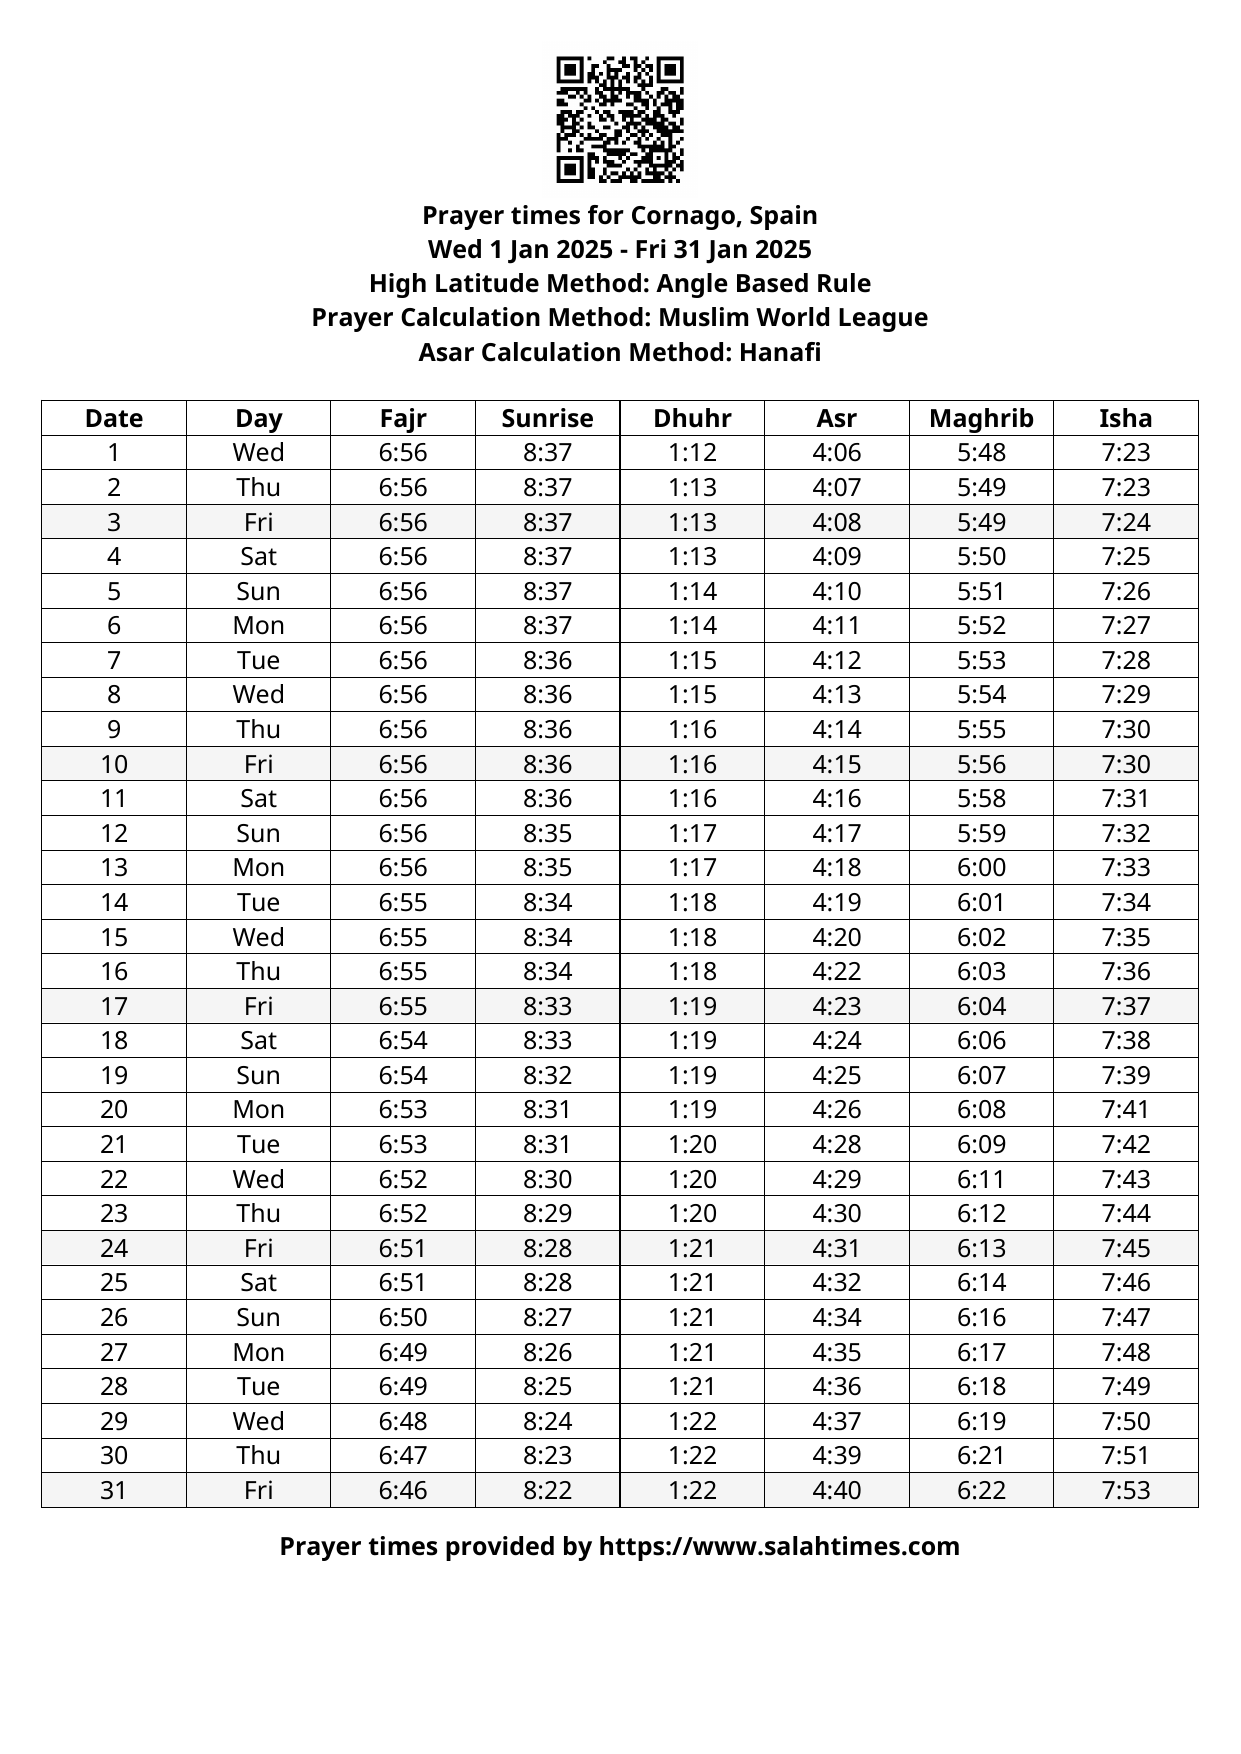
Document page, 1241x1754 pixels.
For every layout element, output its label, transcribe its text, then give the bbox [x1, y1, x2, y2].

table_cell 28 [42, 1369, 186, 1403]
table_cell 6:54 [331, 1024, 475, 1057]
table_cell 5:54 [910, 678, 1053, 711]
table_cell 1:18 [621, 954, 764, 988]
table_cell 5:49 [910, 505, 1053, 538]
table_cell Tue [187, 643, 330, 677]
table_cell 6:56 [331, 574, 475, 607]
table_cell 6:54 [331, 1058, 475, 1092]
table_cell 6:56 [331, 781, 475, 815]
table_cell 21 [42, 1127, 186, 1161]
table_cell 1:18 [621, 920, 764, 953]
table_cell 6:49 [331, 1369, 475, 1403]
table_cell Thu [187, 1196, 330, 1230]
table_cell 4:06 [765, 436, 909, 469]
table_cell 1:19 [621, 989, 764, 1022]
table_cell 7:53 [1054, 1473, 1198, 1507]
table_cell Fri [187, 1473, 330, 1507]
table_cell 16 [42, 954, 186, 988]
table_cell 8:36 [476, 712, 619, 746]
table_cell 8:24 [476, 1404, 619, 1437]
table_cell Mon [187, 1093, 330, 1126]
table_cell 4:34 [765, 1300, 909, 1334]
table_cell 6:51 [331, 1231, 475, 1264]
table_cell 6:51 [331, 1266, 475, 1299]
table_cell 4:18 [765, 851, 909, 884]
table_cell Wed [187, 1404, 330, 1437]
table_cell 6:07 [910, 1058, 1053, 1092]
table_cell 6:02 [910, 920, 1053, 953]
table_cell 1:13 [621, 470, 764, 504]
text Wed 1 Jan 2025 - Fri 31 Jan 2025 [42, 232, 1198, 266]
table_cell 1 [42, 436, 186, 469]
table_cell 8:35 [476, 851, 619, 884]
table_cell 5:58 [910, 781, 1053, 815]
table_cell 1:19 [621, 1093, 764, 1126]
text Prayer Calculation Method: Muslim World League [42, 300, 1198, 334]
table_cell 1:17 [621, 816, 764, 849]
table_cell 7:45 [1054, 1231, 1198, 1264]
table_cell 1:13 [621, 539, 764, 573]
table_cell 4:14 [765, 712, 909, 746]
table_cell 5:49 [910, 470, 1053, 504]
table_cell 15 [42, 920, 186, 953]
table_cell 7:23 [1054, 470, 1198, 504]
table_cell 1:21 [621, 1300, 764, 1334]
table_cell 7:26 [1054, 574, 1198, 607]
table_cell 1:16 [621, 747, 764, 780]
table_cell Sat [187, 1266, 330, 1299]
table_cell 1:18 [621, 885, 764, 919]
table_cell Mon [187, 609, 330, 642]
table_cell 4:17 [765, 816, 909, 849]
text Prayer times provided by https://www.salahtimes.com [42, 1528, 1198, 1563]
table_cell 8:36 [476, 643, 619, 677]
table_cell 1:22 [621, 1404, 764, 1437]
table_cell 5:50 [910, 539, 1053, 573]
table_cell 5:55 [910, 712, 1053, 746]
table_cell 4:25 [765, 1058, 909, 1092]
table_cell 6:53 [331, 1127, 475, 1161]
table_cell 7:23 [1054, 436, 1198, 469]
table_cell 4:36 [765, 1369, 909, 1403]
table_cell 6:17 [910, 1335, 1053, 1368]
table_cell 7:42 [1054, 1127, 1198, 1161]
table_header Dhuhr [621, 401, 764, 434]
table_cell 8:28 [476, 1266, 619, 1299]
table_header Day [187, 401, 330, 434]
table_cell Wed [187, 1162, 330, 1195]
table_cell 6:56 [331, 470, 475, 504]
table_cell 6:55 [331, 885, 475, 919]
table_cell 1:14 [621, 609, 764, 642]
table_cell 13 [42, 851, 186, 884]
table_cell Thu [187, 1439, 330, 1472]
table_cell 27 [42, 1335, 186, 1368]
table_cell 1:21 [621, 1266, 764, 1299]
table_cell Sat [187, 539, 330, 573]
table_cell 7:34 [1054, 885, 1198, 919]
table_cell 7:51 [1054, 1439, 1198, 1472]
table_cell 8:37 [476, 539, 619, 573]
table_cell 31 [42, 1473, 186, 1507]
table_cell 8:29 [476, 1196, 619, 1230]
table_cell 6:52 [331, 1162, 475, 1195]
table_cell 8:33 [476, 989, 619, 1022]
table_cell 6:56 [331, 539, 475, 573]
table_cell 6:56 [331, 436, 475, 469]
table_cell 6:52 [331, 1196, 475, 1230]
table_cell 7:28 [1054, 643, 1198, 677]
table_cell 4:16 [765, 781, 909, 815]
table_cell 4:26 [765, 1093, 909, 1126]
table_cell 5:56 [910, 747, 1053, 780]
table_cell 7:50 [1054, 1404, 1198, 1437]
table_cell 14 [42, 885, 186, 919]
table_cell 4:30 [765, 1196, 909, 1230]
table_cell Sun [187, 1058, 330, 1092]
table_cell 6:48 [331, 1404, 475, 1437]
table_cell 6:55 [331, 920, 475, 953]
table_cell 5 [42, 574, 186, 607]
table_cell 2 [42, 470, 186, 504]
text Asar Calculation Method: Hanafi [42, 334, 1198, 368]
table_cell 7:31 [1054, 781, 1198, 815]
table_cell 6:56 [331, 678, 475, 711]
table_header Asr [765, 401, 909, 434]
table_cell 7:37 [1054, 989, 1198, 1022]
table_cell 8:28 [476, 1231, 619, 1264]
table_cell 7 [42, 643, 186, 677]
table_cell 8:36 [476, 678, 619, 711]
table_cell 4:28 [765, 1127, 909, 1161]
table_cell 1:21 [621, 1231, 764, 1264]
table_cell 1:13 [621, 505, 764, 538]
table_cell 11 [42, 781, 186, 815]
table_cell 7:49 [1054, 1369, 1198, 1403]
table_cell 7:35 [1054, 920, 1198, 953]
table_cell 6:55 [331, 954, 475, 988]
table_cell Sat [187, 1024, 330, 1057]
table_cell 1:21 [621, 1335, 764, 1368]
table_cell 1:21 [621, 1369, 764, 1403]
table_cell 8:31 [476, 1093, 619, 1126]
table_cell 8:34 [476, 954, 619, 988]
table_cell 1:15 [621, 643, 764, 677]
table_cell 8:27 [476, 1300, 619, 1334]
table_cell 4:23 [765, 989, 909, 1022]
table_cell 8:37 [476, 505, 619, 538]
table_cell 10 [42, 747, 186, 780]
table_cell 4 [42, 539, 186, 573]
table_cell Wed [187, 436, 330, 469]
table_cell 4:31 [765, 1231, 909, 1264]
table_cell 5:52 [910, 609, 1053, 642]
table_cell Thu [187, 470, 330, 504]
table_cell 1:19 [621, 1058, 764, 1092]
table_cell 6:13 [910, 1231, 1053, 1264]
table_cell 1:16 [621, 712, 764, 746]
table_cell 4:35 [765, 1335, 909, 1368]
table_cell 8:37 [476, 470, 619, 504]
table_cell 4:39 [765, 1439, 909, 1472]
table_cell 4:07 [765, 470, 909, 504]
table_cell 8:25 [476, 1369, 619, 1403]
table_cell Mon [187, 1335, 330, 1368]
table_cell 6:12 [910, 1196, 1053, 1230]
table_cell 5:48 [910, 436, 1053, 469]
table_cell 4:09 [765, 539, 909, 573]
table_cell Sat [187, 781, 330, 815]
table_cell 5:53 [910, 643, 1053, 677]
table_cell Fri [187, 505, 330, 538]
table_cell 8:37 [476, 574, 619, 607]
table_cell 4:12 [765, 643, 909, 677]
table_cell 4:10 [765, 574, 909, 607]
table_cell 8:37 [476, 436, 619, 469]
table_cell 3 [42, 505, 186, 538]
table_header Date [42, 401, 186, 434]
table_cell 1:12 [621, 436, 764, 469]
table_cell 6:55 [331, 989, 475, 1022]
table_cell 6:21 [910, 1439, 1053, 1472]
table_cell 29 [42, 1404, 186, 1437]
table_cell 6:56 [331, 712, 475, 746]
table_cell 4:11 [765, 609, 909, 642]
table_cell 1:19 [621, 1024, 764, 1057]
table_cell Thu [187, 954, 330, 988]
table_cell 7:33 [1054, 851, 1198, 884]
table_cell 12 [42, 816, 186, 849]
table_cell Sun [187, 1300, 330, 1334]
table_cell 4:32 [765, 1266, 909, 1299]
table_cell Mon [187, 851, 330, 884]
table_cell Fri [187, 1231, 330, 1264]
table_cell 8:30 [476, 1162, 619, 1195]
table_cell 4:29 [765, 1162, 909, 1195]
table_cell 25 [42, 1266, 186, 1299]
table_cell 6:50 [331, 1300, 475, 1334]
table_cell 8:36 [476, 747, 619, 780]
table_cell 24 [42, 1231, 186, 1264]
table_cell 6:11 [910, 1162, 1053, 1195]
table_cell 8:32 [476, 1058, 619, 1092]
table_cell 17 [42, 989, 186, 1022]
table_cell 1:22 [621, 1439, 764, 1472]
table_cell 7:25 [1054, 539, 1198, 573]
table_cell 8:33 [476, 1024, 619, 1057]
table_cell 4:20 [765, 920, 909, 953]
table_header Isha [1054, 401, 1198, 434]
table_cell 8 [42, 678, 186, 711]
table_cell 7:30 [1054, 712, 1198, 746]
table_cell Fri [187, 747, 330, 780]
table_cell 6:01 [910, 885, 1053, 919]
picture [542, 41, 699, 198]
table_cell 7:38 [1054, 1024, 1198, 1057]
table_cell 8:23 [476, 1439, 619, 1472]
table_cell 19 [42, 1058, 186, 1092]
text Prayer times for Cornago, Spain [42, 198, 1198, 232]
table_cell Sun [187, 816, 330, 849]
table_cell 6:22 [910, 1473, 1053, 1507]
table_cell 30 [42, 1439, 186, 1472]
table_cell 6 [42, 609, 186, 642]
table_cell 8:34 [476, 885, 619, 919]
table_cell 6:03 [910, 954, 1053, 988]
table_cell 6:06 [910, 1024, 1053, 1057]
table_cell 4:24 [765, 1024, 909, 1057]
table_cell 1:20 [621, 1162, 764, 1195]
table_cell 7:47 [1054, 1300, 1198, 1334]
table_cell 8:31 [476, 1127, 619, 1161]
table_cell 6:56 [331, 747, 475, 780]
table_cell 18 [42, 1024, 186, 1057]
table_cell 23 [42, 1196, 186, 1230]
table_cell Wed [187, 678, 330, 711]
table_cell 6:47 [331, 1439, 475, 1472]
table_cell 7:30 [1054, 747, 1198, 780]
table_cell 6:00 [910, 851, 1053, 884]
table_cell 6:56 [331, 609, 475, 642]
table_cell 1:16 [621, 781, 764, 815]
table_cell 6:04 [910, 989, 1053, 1022]
table_cell 6:14 [910, 1266, 1053, 1299]
table_cell 6:49 [331, 1335, 475, 1368]
table_cell 7:44 [1054, 1196, 1198, 1230]
table_cell 7:32 [1054, 816, 1198, 849]
table_cell 4:08 [765, 505, 909, 538]
table_cell Wed [187, 920, 330, 953]
table_cell 1:22 [621, 1473, 764, 1507]
table_cell 7:46 [1054, 1266, 1198, 1299]
table_cell 8:22 [476, 1473, 619, 1507]
table_cell 1:17 [621, 851, 764, 884]
table_cell Tue [187, 1127, 330, 1161]
table_cell 6:18 [910, 1369, 1053, 1403]
table_cell Tue [187, 885, 330, 919]
table_cell 7:43 [1054, 1162, 1198, 1195]
table_cell Thu [187, 712, 330, 746]
table_cell 7:36 [1054, 954, 1198, 988]
table_cell 8:35 [476, 816, 619, 849]
table_cell 7:39 [1054, 1058, 1198, 1092]
table_cell 6:08 [910, 1093, 1053, 1126]
table_cell 4:40 [765, 1473, 909, 1507]
table_cell 6:19 [910, 1404, 1053, 1437]
table_cell 7:41 [1054, 1093, 1198, 1126]
table_cell 1:20 [621, 1196, 764, 1230]
table_cell 6:09 [910, 1127, 1053, 1161]
table_cell 7:24 [1054, 505, 1198, 538]
table_cell 6:53 [331, 1093, 475, 1126]
table_cell 8:37 [476, 609, 619, 642]
table_cell 26 [42, 1300, 186, 1334]
table_cell 6:56 [331, 816, 475, 849]
table_cell 1:15 [621, 678, 764, 711]
table_header Fajr [331, 401, 475, 434]
table_cell 22 [42, 1162, 186, 1195]
table_cell 20 [42, 1093, 186, 1126]
table_cell 6:56 [331, 851, 475, 884]
table_cell 6:46 [331, 1473, 475, 1507]
table_cell 4:37 [765, 1404, 909, 1437]
table_cell 5:59 [910, 816, 1053, 849]
table_cell 1:14 [621, 574, 764, 607]
table_header Maghrib [910, 401, 1053, 434]
table_cell 5:51 [910, 574, 1053, 607]
table_cell Fri [187, 989, 330, 1022]
table_cell 6:56 [331, 505, 475, 538]
table_cell 8:26 [476, 1335, 619, 1368]
table_header Sunrise [476, 401, 619, 434]
table_cell 9 [42, 712, 186, 746]
table_cell Sun [187, 574, 330, 607]
table_cell 7:27 [1054, 609, 1198, 642]
text High Latitude Method: Angle Based Rule [42, 266, 1198, 300]
table_cell 4:22 [765, 954, 909, 988]
table_cell 7:29 [1054, 678, 1198, 711]
table_cell 8:34 [476, 920, 619, 953]
table_cell 7:48 [1054, 1335, 1198, 1368]
table_cell 4:15 [765, 747, 909, 780]
table_cell 4:13 [765, 678, 909, 711]
table_cell 1:20 [621, 1127, 764, 1161]
table_cell Tue [187, 1369, 330, 1403]
table_cell 8:36 [476, 781, 619, 815]
table_cell 6:16 [910, 1300, 1053, 1334]
table_cell 4:19 [765, 885, 909, 919]
table_cell 6:56 [331, 643, 475, 677]
